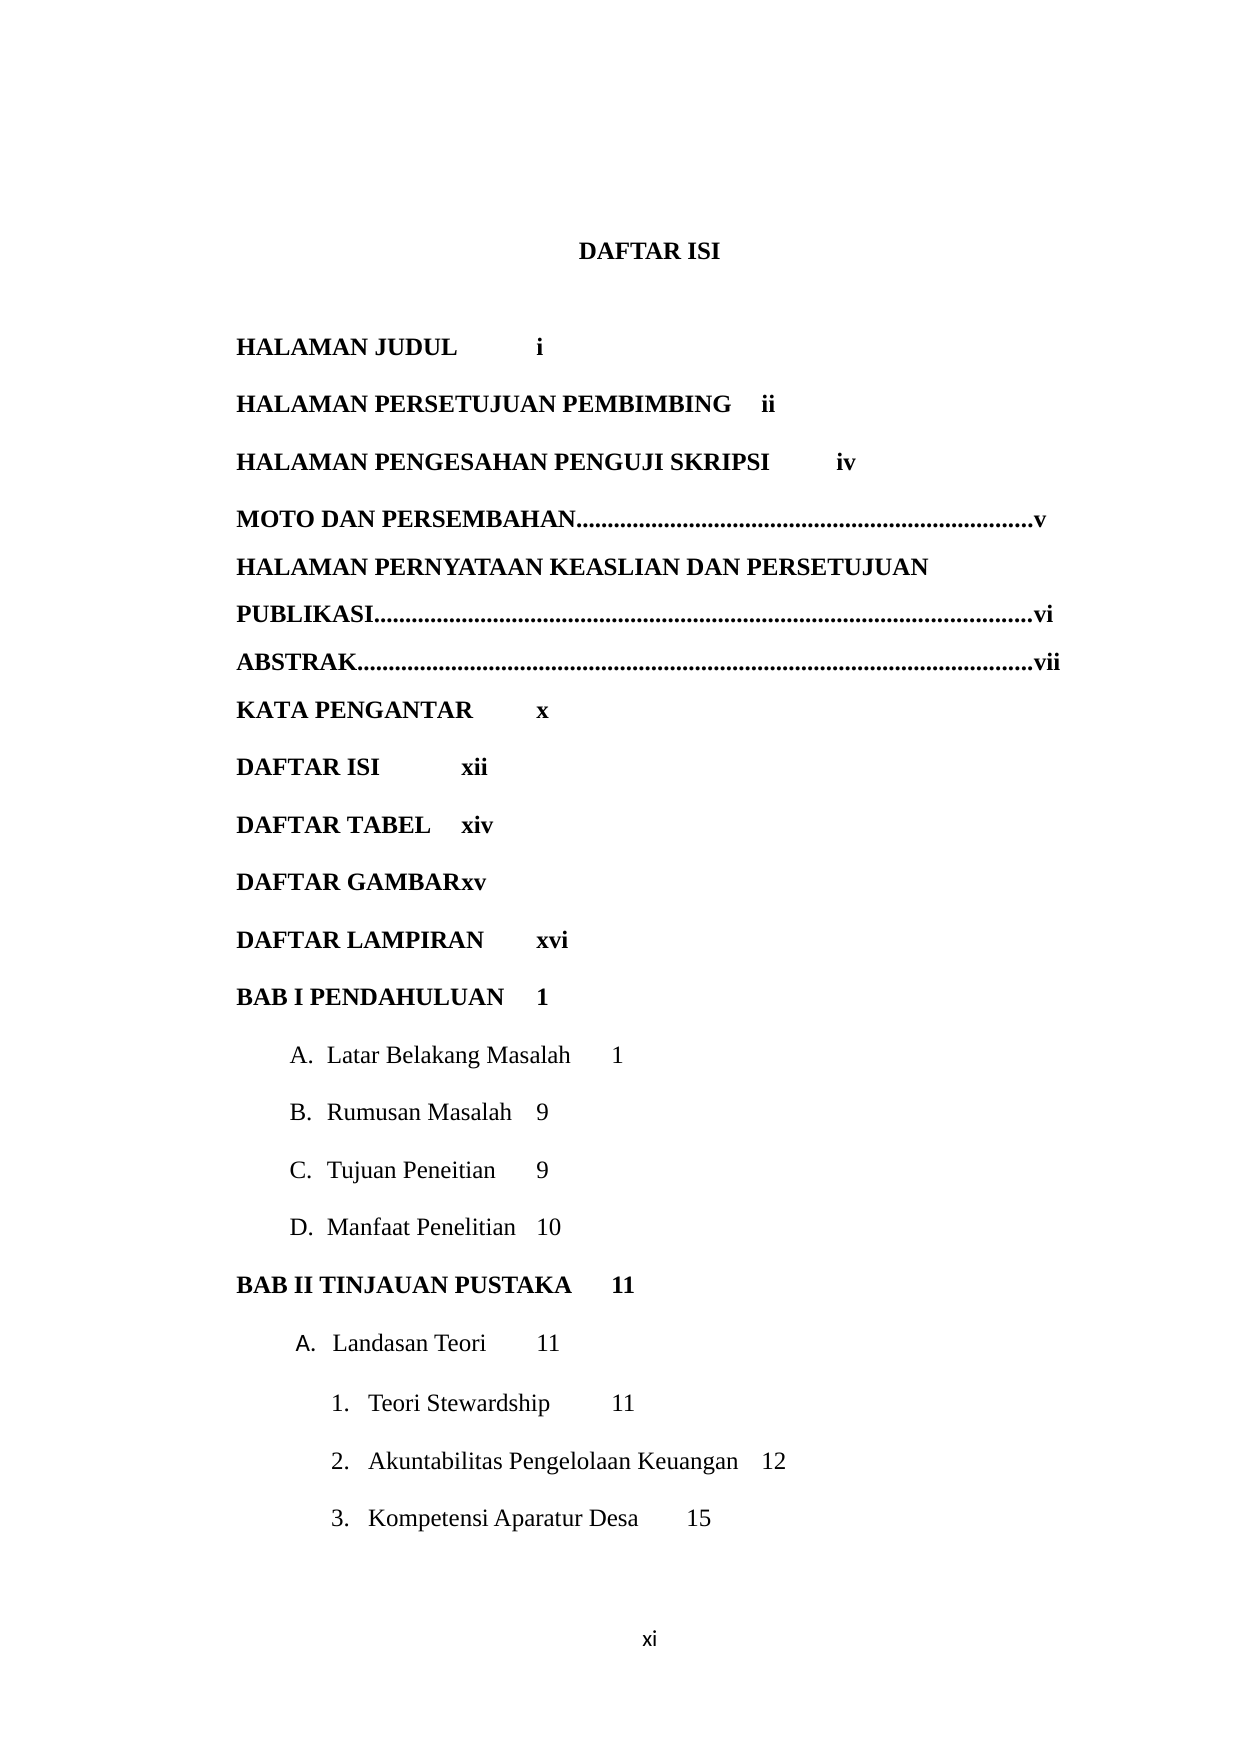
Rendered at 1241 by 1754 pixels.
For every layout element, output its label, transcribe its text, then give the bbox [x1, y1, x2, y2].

list Akuntabilitas Pengelolaan Keuangan 12 [331, 1446, 1063, 1475]
list Teori Stewardship 11 [331, 1388, 1063, 1417]
text DAFTAR ISI xii [236, 752, 1063, 781]
text HALAMAN PENGESAHAN PENGUJI SKRIPSI iv [236, 447, 1063, 475]
list Tujuan Peneitian 9 [289, 1155, 1063, 1184]
list Rumusan Masalah 9 [289, 1097, 1063, 1126]
text KATA PENGANTAR x [236, 695, 1063, 724]
text DAFTAR ISI [236, 236, 1063, 265]
list Kompetensi Aparatur Desa 15 [331, 1503, 1063, 1532]
text BAB II TINJAUAN PUSTAKA 11 [236, 1270, 1063, 1299]
text DAFTAR TABEL xiv [236, 810, 1063, 839]
text ABSTRAK vii [236, 647, 1063, 676]
text HALAMAN PERNYATAAN KEASLIAN DAN PERSETUJUAN [236, 552, 1063, 581]
list Manfaat Penelitian 10 [289, 1212, 1063, 1241]
text HALAMAN PERSETUJUAN PEMBIMBING ii [236, 389, 1063, 418]
text HALAMAN JUDUL i [236, 332, 1063, 360]
list Landasan Teori 11 [295, 1327, 1063, 1358]
text BAB I PENDAHULUAN 1 [236, 982, 1063, 1011]
text PUBLIKASI vi [236, 599, 1063, 628]
list Latar Belakang Masalah 1 [289, 1040, 1063, 1069]
text MOTO DAN PERSEMBAHAN v [236, 504, 1063, 533]
text DAFTAR LAMPIRAN xvi [236, 925, 1063, 954]
text DAFTAR GAMBAR xv [236, 867, 1063, 896]
